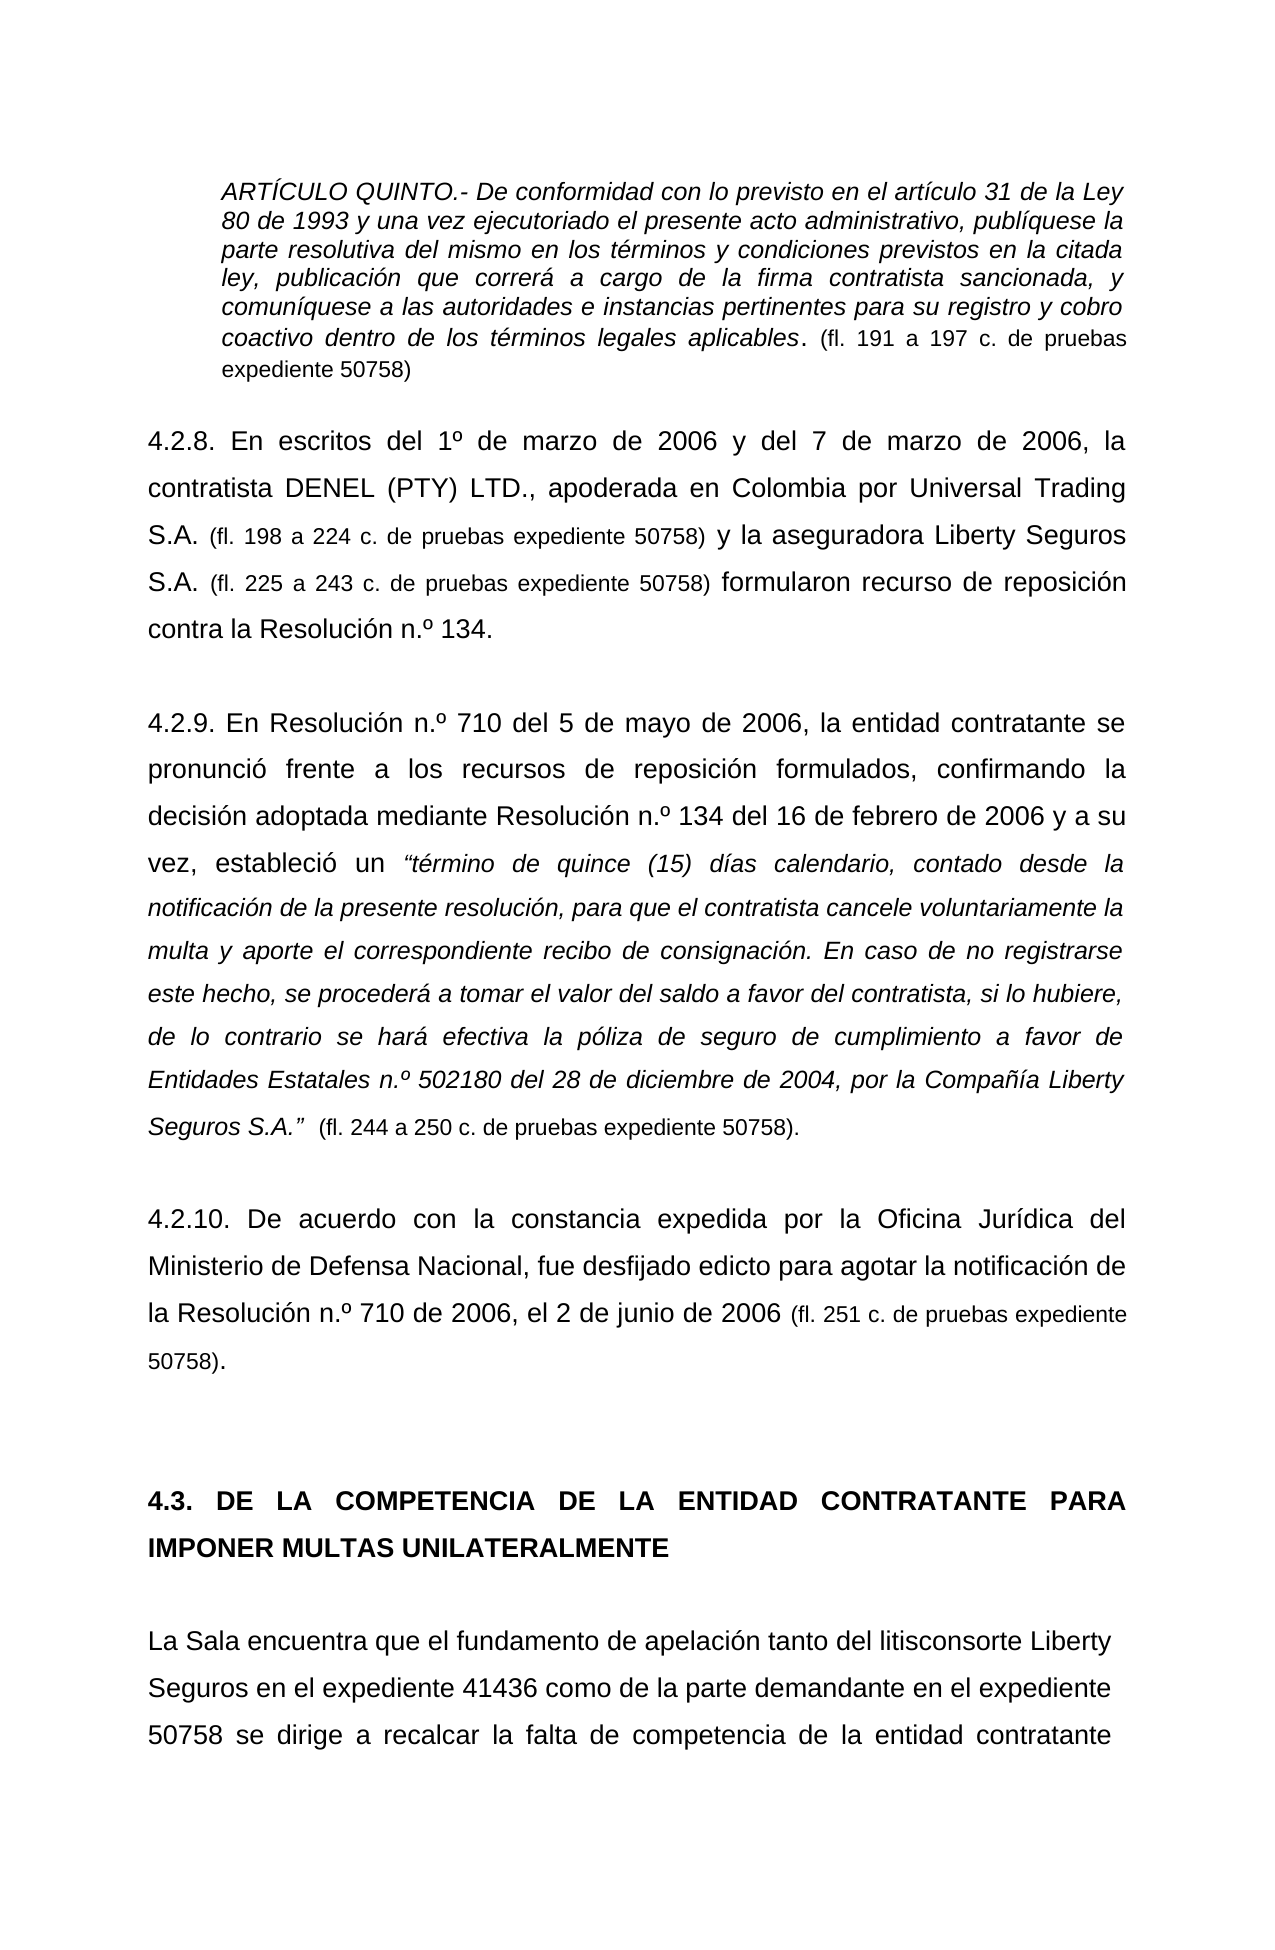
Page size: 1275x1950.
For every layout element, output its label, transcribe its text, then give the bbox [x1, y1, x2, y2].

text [148, 1625, 1112, 1750]
text 4.2.10. De acuerdo con la constancia expedida por la Oficina Jurídica del Ministerio de Defensa Nacional, fue desfijado edicto para agotar la notificación de la Resolución n.º 710 de 2006, el 2 de junio de 2006 (fl. 251 c. de pruebas expediente 50758). [148, 1203, 1127, 1375]
text 4.3. DE LA COMPETENCIA DE LA ENTIDAD CONTRATANTE PARA IMPONER MULTAS UNILATERALMENTE [148, 1485, 1127, 1563]
text 4.2.9. En Resolución n.º 710 del 5 de mayo de 2006, la entidad contratante se pronunció frente a los recursos de reposición formulados, confirmando la decisión adoptada mediante Resolución n.º 134 del 16 de febrero de 2006 y a su vez, estableció un “término de quince (15) días calendario, contado desde la notificación de la presente resolución, para que el contratista cancele voluntariamente la multa y aporte el correspondiente recibo de consignación. En caso de no registrarse este hecho, se procederá a tomar el valor del saldo a favor del contratista, si lo hubiere, de lo contrario se hará efectiva la póliza de seguro de cumplimiento a favor de Entidades Estatales n.º 502180 del 28 de diciembre de 2004, por la Compañía Liberty Seguros S.A.” (fl. 244 a 250 c. de pruebas expediente 50758). [148, 707, 1127, 1141]
text ARTÍCULO QUINTO.- De conformidad con lo previsto en el artículo 31 de la Ley 80 de 1993 y una vez ejecutoriado el presente acto administrativo, publíquese la parte resolutiva del mismo en los términos y condiciones previstos en la citada ley, publicación que correrá a cargo de la firma contratista sancionada, y comuníquese a las autoridades e instancias pertinentes para su registro y cobro coactivo dentro de los términos legales aplicables. (fl. 191 a 197 c. de pruebas expediente 50758) [221, 177, 1127, 383]
text 4.2.8. En escritos del 1º de marzo de 2006 y del 7 de marzo de 2006, la contratista DENEL (PTY) LTD., apoderada en Colombia por Universal Trading S.A. (fl. 198 a 224 c. de pruebas expediente 50758) y la aseguradora Liberty Seguros S.A. (fl. 225 a 243 c. de pruebas expediente 50758) formularon recurso de reposición contra la Resolución n.º 134. [148, 425, 1127, 644]
